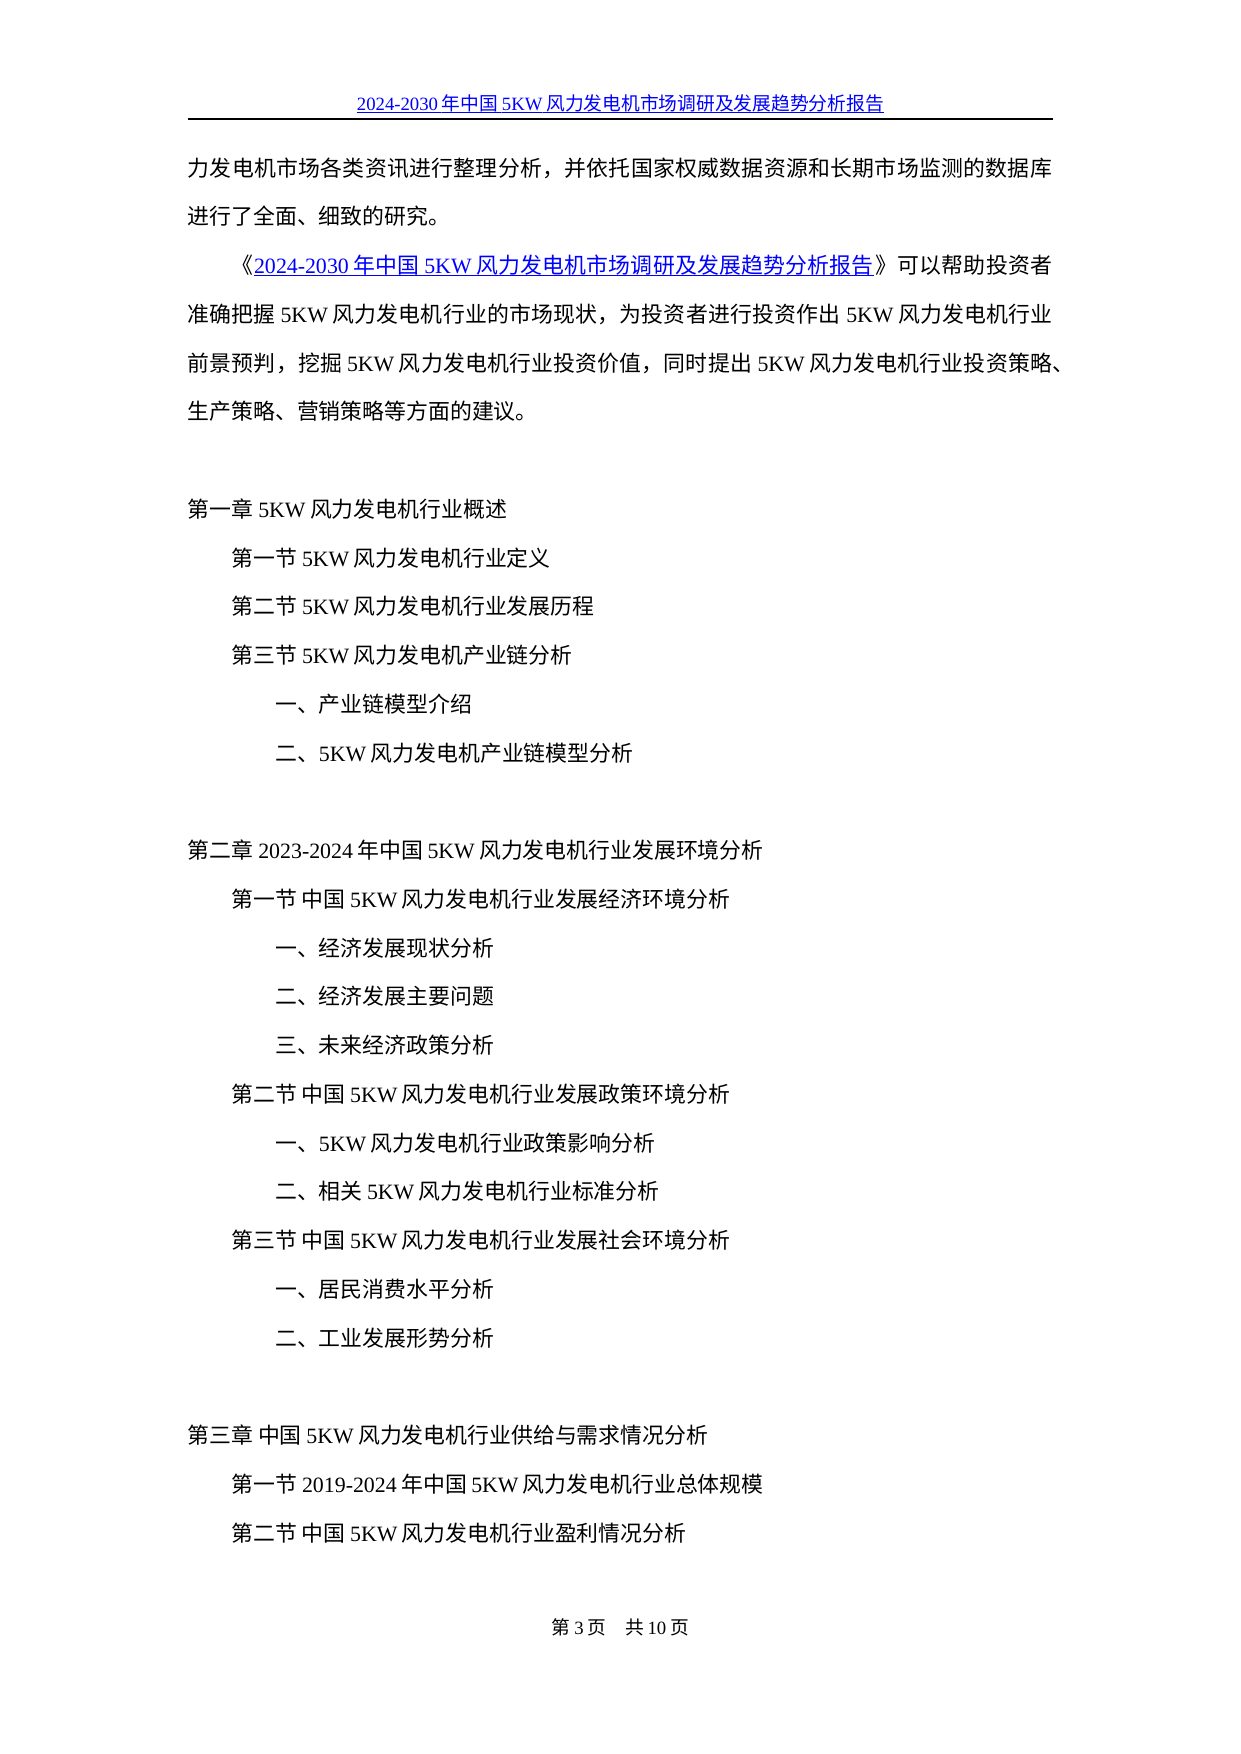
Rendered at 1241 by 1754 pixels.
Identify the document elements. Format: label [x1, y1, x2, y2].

text [187, 150, 1053, 1548]
